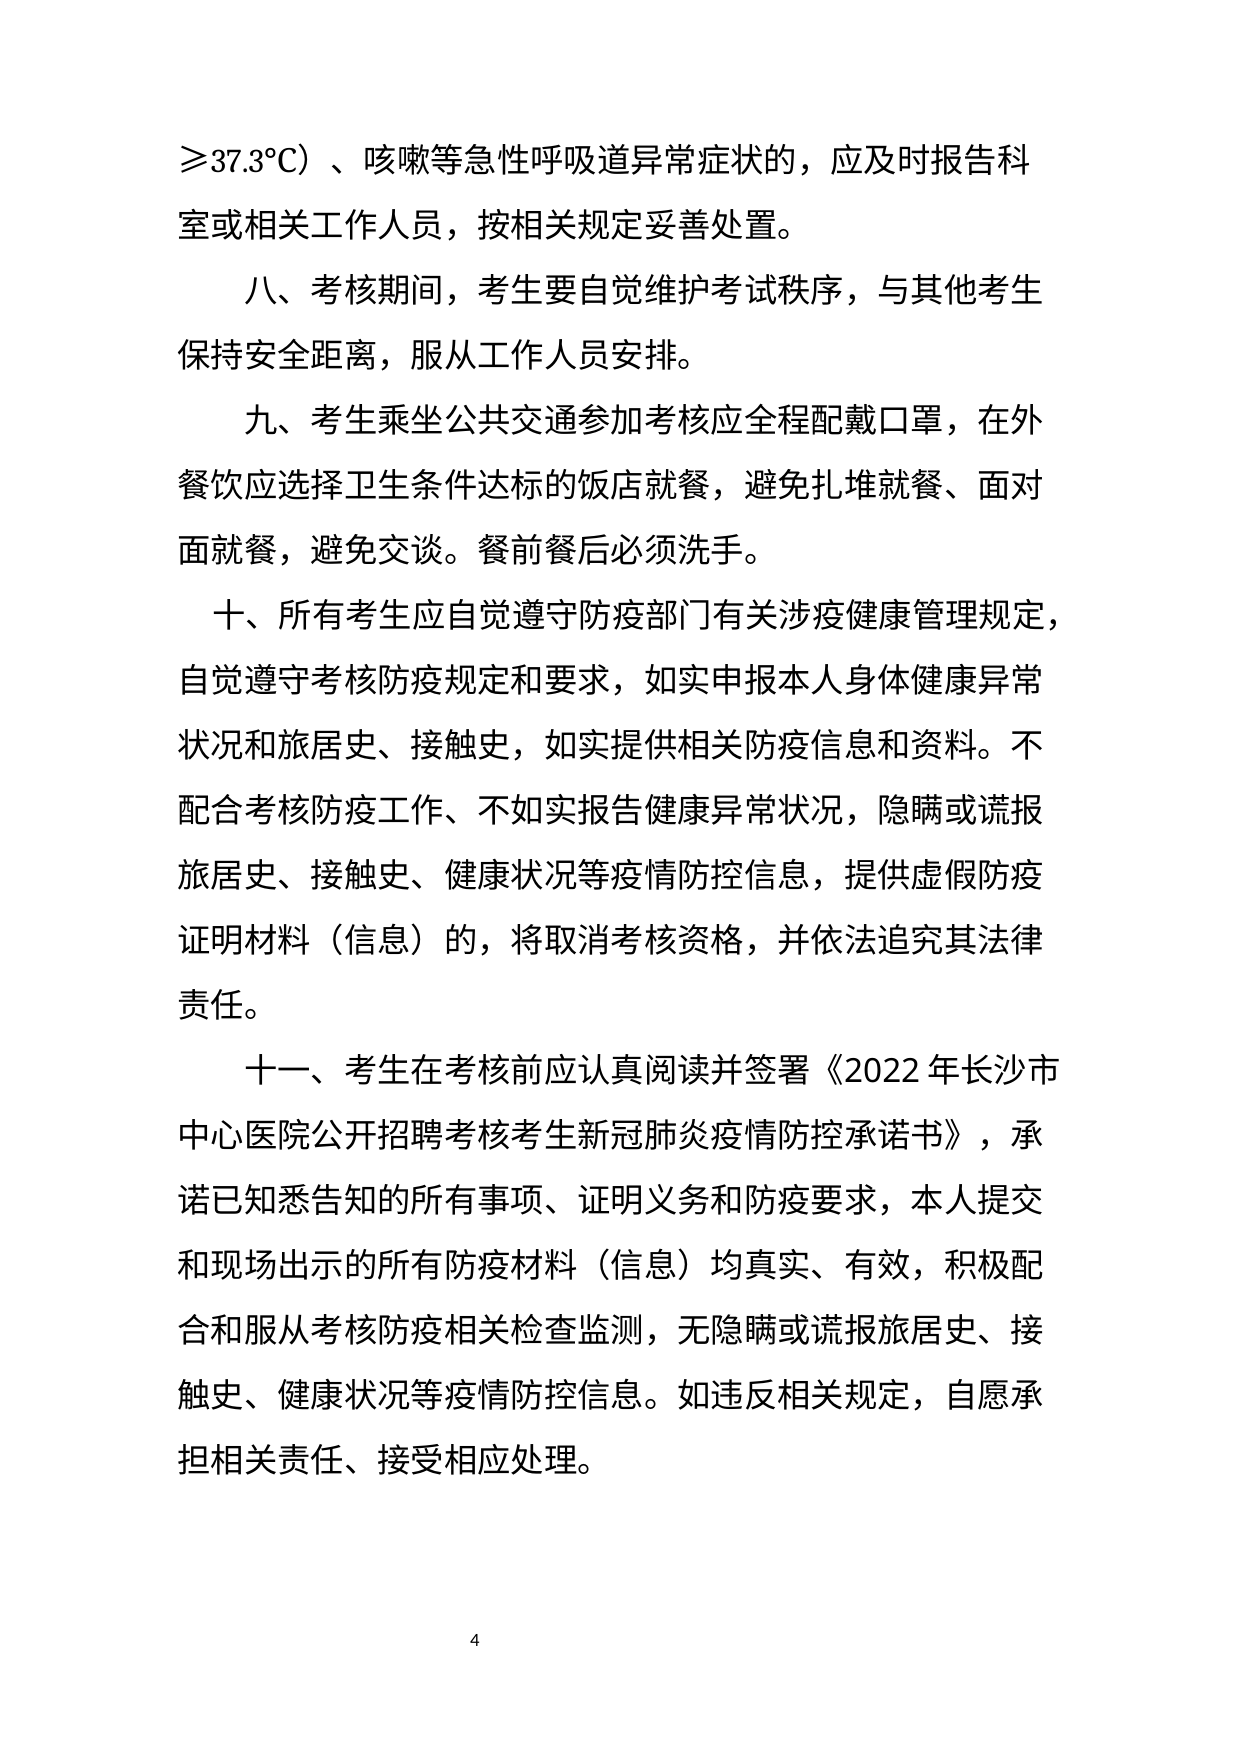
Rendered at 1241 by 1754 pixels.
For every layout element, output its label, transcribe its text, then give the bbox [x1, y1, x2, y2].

text 九、考生乘坐公共交通参加考核应全程配戴口罩，在外餐饮应选择卫生条件达标的饭店就餐，避免扎堆就餐、面对面就餐，避免交谈。餐前餐后必须洗手。 [177, 385, 1063, 580]
text 八、考核期间，考生要自觉维护考试秩序，与其他考生保持安全距离，服从工作人员安排。 [177, 255, 1063, 385]
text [177, 125, 1063, 255]
text 十、所有考生应自觉遵守防疫部门有关涉疫健康管理规定，自觉遵守考核防疫规定和要求，如实申报本人身体健康异常状况和旅居史、接触史，如实提供相关防疫信息和资料。不配合考核防疫工作、不如实报告健康异常状况，隐瞒或谎报旅居史、接触史、健康状况等疫情防控信息，提供虚假防疫证明材料（信息）的，将取消考核资格，并依法追究其法律责任。 [177, 580, 1063, 1035]
text 十一、考生在考核前应认真阅读并签署《2022年长沙市中心医院公开招聘考核考生新冠肺炎疫情防控承诺书》，承诺已知悉告知的所有事项、证明义务和防疫要求，本人提交和现场出示的所有防疫材料（信息）均真实、有效，积极配合和服从考核防疫相关检查监测，无隐瞒或谎报旅居史、接触史、健康状况等疫情防控信息。如违反相关规定，自愿承担相关责任、接受相应处理。 [177, 1035, 1063, 1490]
